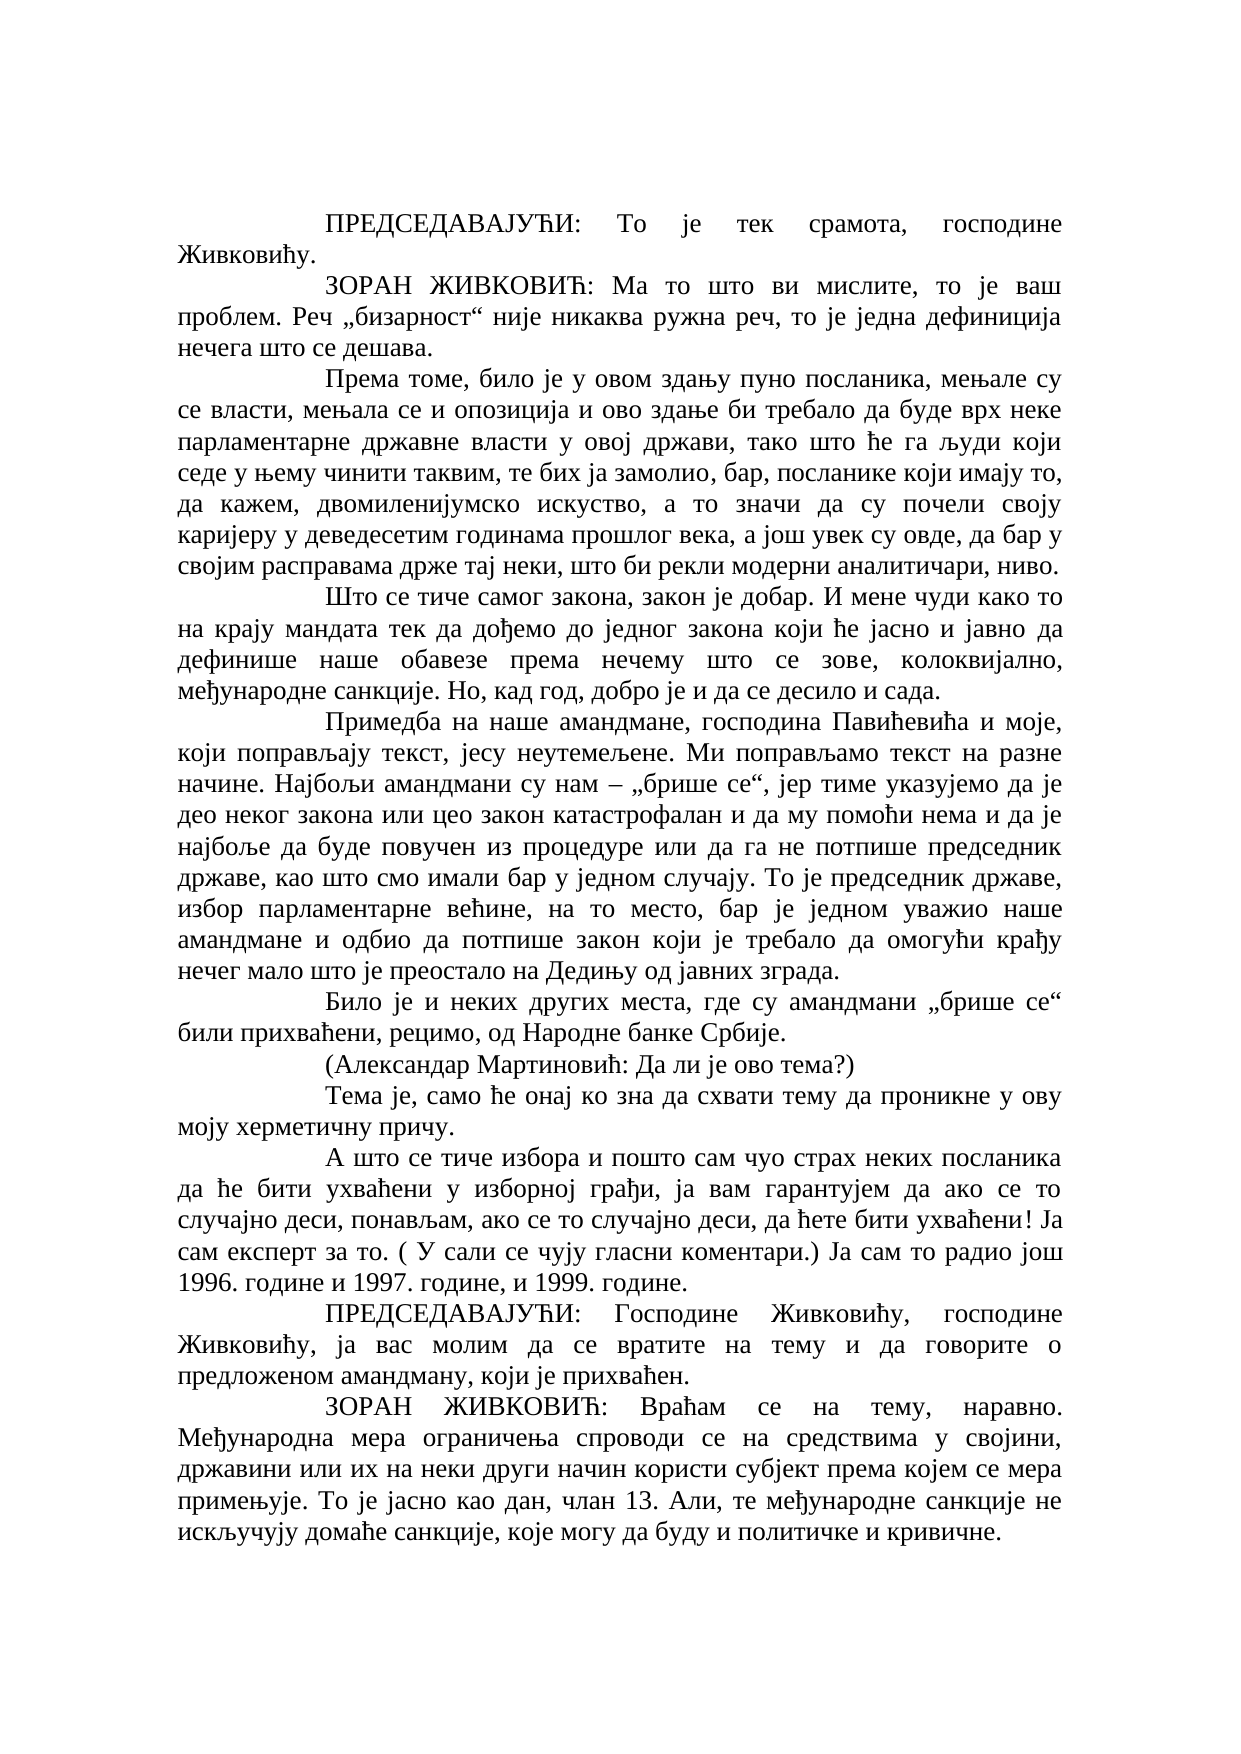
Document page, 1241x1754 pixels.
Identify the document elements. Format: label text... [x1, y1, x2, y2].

text Према томе, било је у овом здању пуно посланика, мењале су се власти, мењала се и опозиција и ово здање би требало да буде врх неке парламентарне државне власти у овој држави, тако што ће га људи који седе у њему чинити таквим, те бих ја замолио, бар, посланике који имају то, да кажем, двомиленијумско искуство, а то значи да су почели своју каријеру у деведесетим годинама прошлог века, а још увек су овде, да бар у својим расправама држе тај неки, што би рекли модерни аналитичари, ниво. [177, 362, 1063, 581]
text Што се тиче самог закона, закон је добар. И мене чуди како то на крају мандата тек да дођемо до једног закона који ће јасно и јавно да дефинише наше обавезе према нечему што се зове, колоквијално, међународне санкције. Но, кад год, добро је и да се десило и сада. [177, 581, 1063, 705]
text ЗОРАН ЖИВКОВИЋ: Враћам се на тему, наравно. Међународна мера ограничења спроводи се на средствима у својини, државини или их на неки други начин користи субјект према којем се мера примењује. То је јасно као дан, члан 13. Али, те међународне санкције не искључују домаће санкције, које могу да буду и политичке и кривичне. [177, 1390, 1063, 1546]
text Било је и неких других места, где су амандмани „брише се“ били прихваћени, рецимо, од Народне банке Србије. [177, 985, 1063, 1048]
text Примедба на наше амандмане, господина Павићевића и моје, који поправљају текст, јесу неутемељене. Ми поправљамо текст на разне начине. Најбољи амандмани су нам – „брише се“, јер тиме указујемо да је део неког закона или цео закон катастрофалан и да му помоћи нема и да је најбоље да буде повучен из процедуре или да га не потпише председник државе, као што смо имали бар у једном случају. То је председник државе, избор парламентарне већине, на то место, бар је једном уважио наше амандмане и одбио да потпише закон који је требало да омогући крађу нечег мало што је преостало на Дедињу од јавних зграда. [177, 705, 1063, 985]
text ЗОРАН ЖИВКОВИЋ: Ма то што ви мислите, то је ваш проблем. Реч „бизарност“ није никаква ружна реч, то је једна дефиниција нечега што се дешава. [177, 269, 1063, 362]
text (Александар Мартиновић: Да ли је ово тема?) [177, 1048, 1063, 1079]
text ПРЕДСЕДАВАЈУЋИ: Господине Живковићу, господине Живковићу, ја вас молим да се вратите на тему и да говорите о предложеном амандману, који је прихваћен. [177, 1297, 1063, 1390]
text А што се тиче избора и пошто сам чуо страх неких посланика да ће бити ухваћени у изборној грађи, ја вам гарантујем да ако се то случајно деси, понављам, ако се то случајно деси, да ћете бити ухваћени! Ја сам експерт за то. ( У сали се чују гласни коментари.) Ја сам то радио још 1996. године и 1997. године, и 1999. године. [177, 1141, 1063, 1297]
text Тема је, само ће онај ко зна да схвати тему да проникне у ову моју херметичну причу. [177, 1079, 1063, 1141]
text ПРЕДСЕДАВАЈУЋИ: То је тек срамота, господине Живковићу. [177, 207, 1063, 269]
